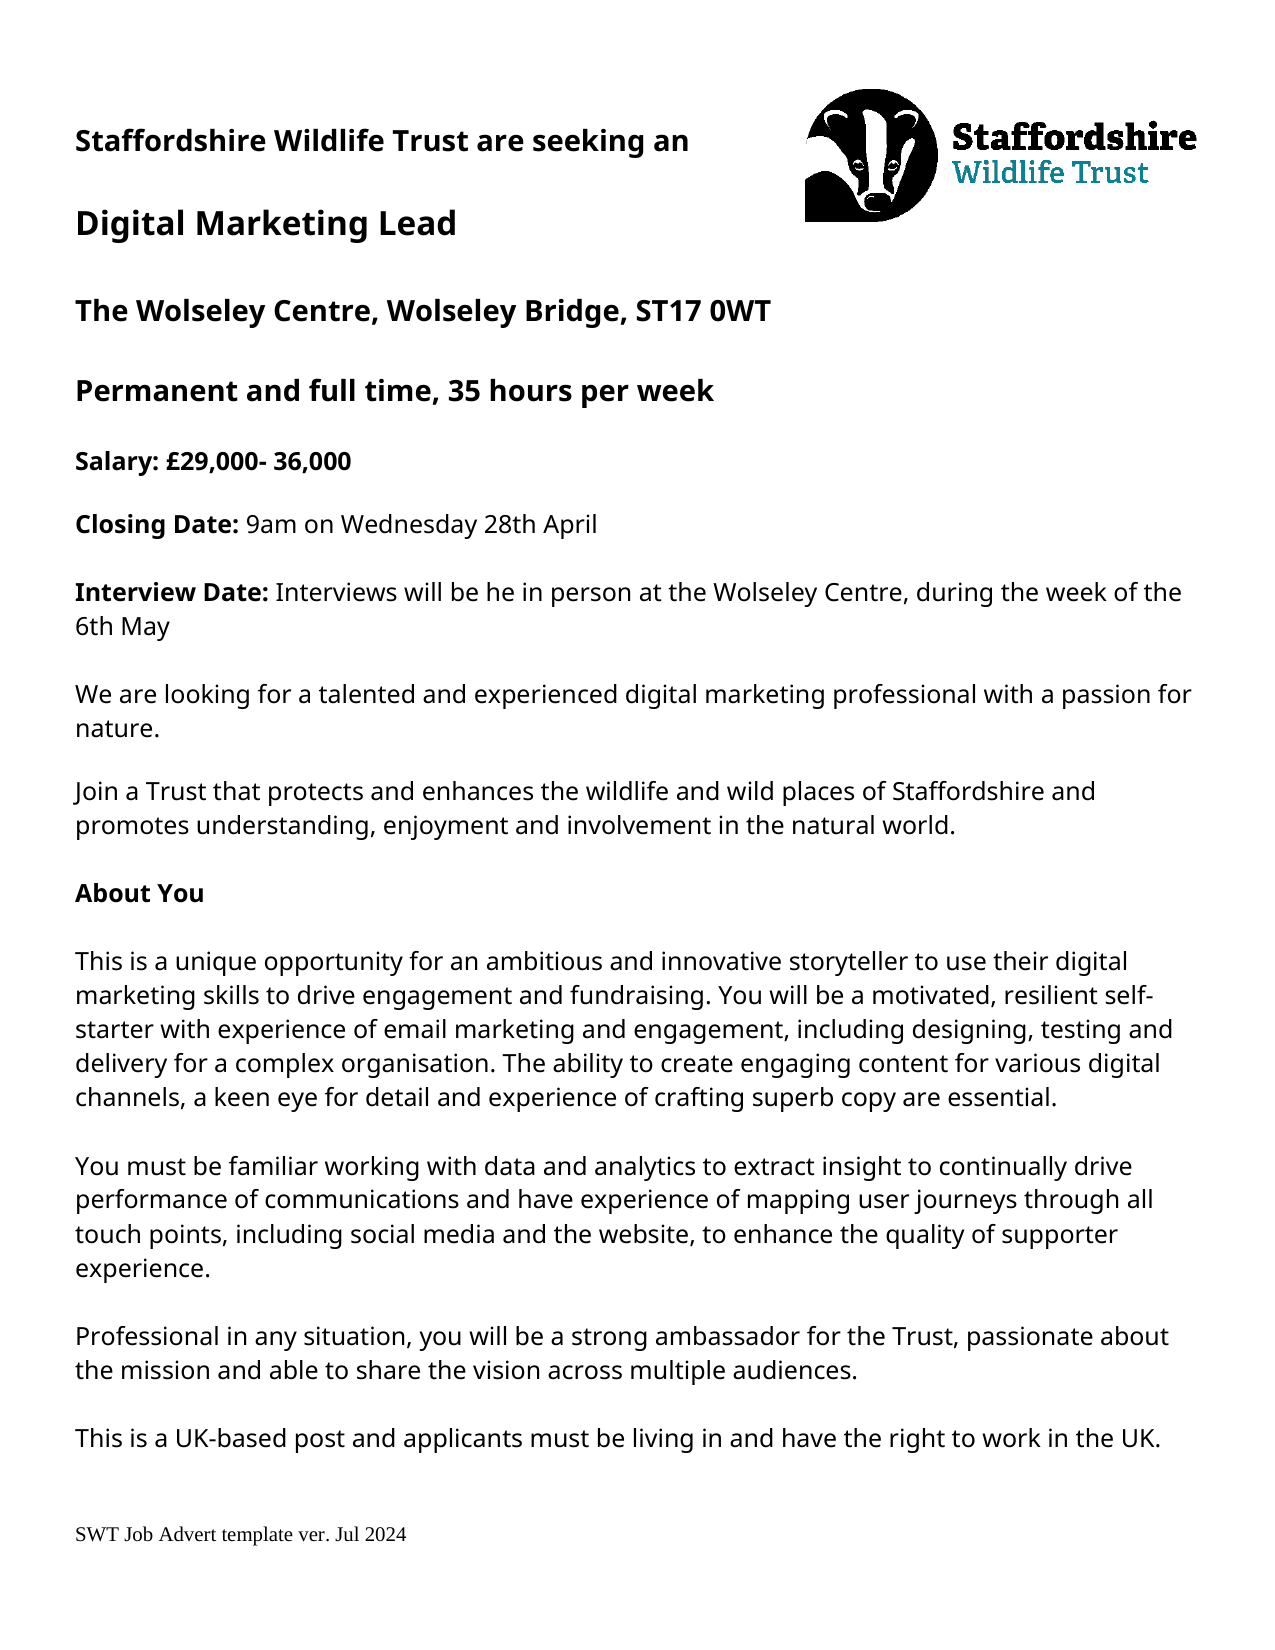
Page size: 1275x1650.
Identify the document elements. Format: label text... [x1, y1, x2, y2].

text Closing Date: 9am on Wednesday 28th April [75, 506, 1200, 540]
subtitle Staffordshire Wildlife Trust are seeking an [75, 120, 793, 160]
text Join a Trust that protects and enhances the wildlife and wild places of Staffordshire and promotes understanding, enjoyment and involvement in the natural world. [75, 773, 1200, 842]
text Permanent and full time, 35 hours per week [75, 370, 1200, 410]
picture [793, 75, 1200, 237]
text Interview Date: Interviews will be he in person at the Wolseley Centre, during the week of the 6th May [75, 574, 1200, 642]
text About You [75, 876, 1200, 910]
text Salary: £29,000- 36,000 [75, 444, 1200, 478]
text The Wolseley Centre, Wolseley Bridge, ST17 0WT [75, 291, 1200, 330]
text Professional in any situation, you will be a strong ambassador for the Trust, passionate about the mission and able to share the vision across multiple audiences. [75, 1318, 1200, 1387]
text Digital Marketing Lead [75, 200, 1200, 245]
text We are looking for a talented and experienced digital marketing professional with a passion for nature. [75, 677, 1200, 745]
text This is a UK-based post and applicants must be living in and have the right to work in the UK. [75, 1421, 1200, 1455]
text This is a unique opportunity for an ambitious and innovative storyteller to use their digital marketing skills to drive engagement and fundraising. You will be a motivated, resilient self-starter with experience of email marketing and engagement, including designing, testing and delivery for a complex organisation. The ability to create engaging content for various digital channels, a keen eye for detail and experience of crafting superb copy are essential. [75, 944, 1200, 1114]
text You must be familiar working with data and analytics to extract insight to continually drive performance of communications and have experience of mapping user journeys through all touch points, including social media and the website, to enhance the quality of supporter experience. [75, 1148, 1200, 1284]
